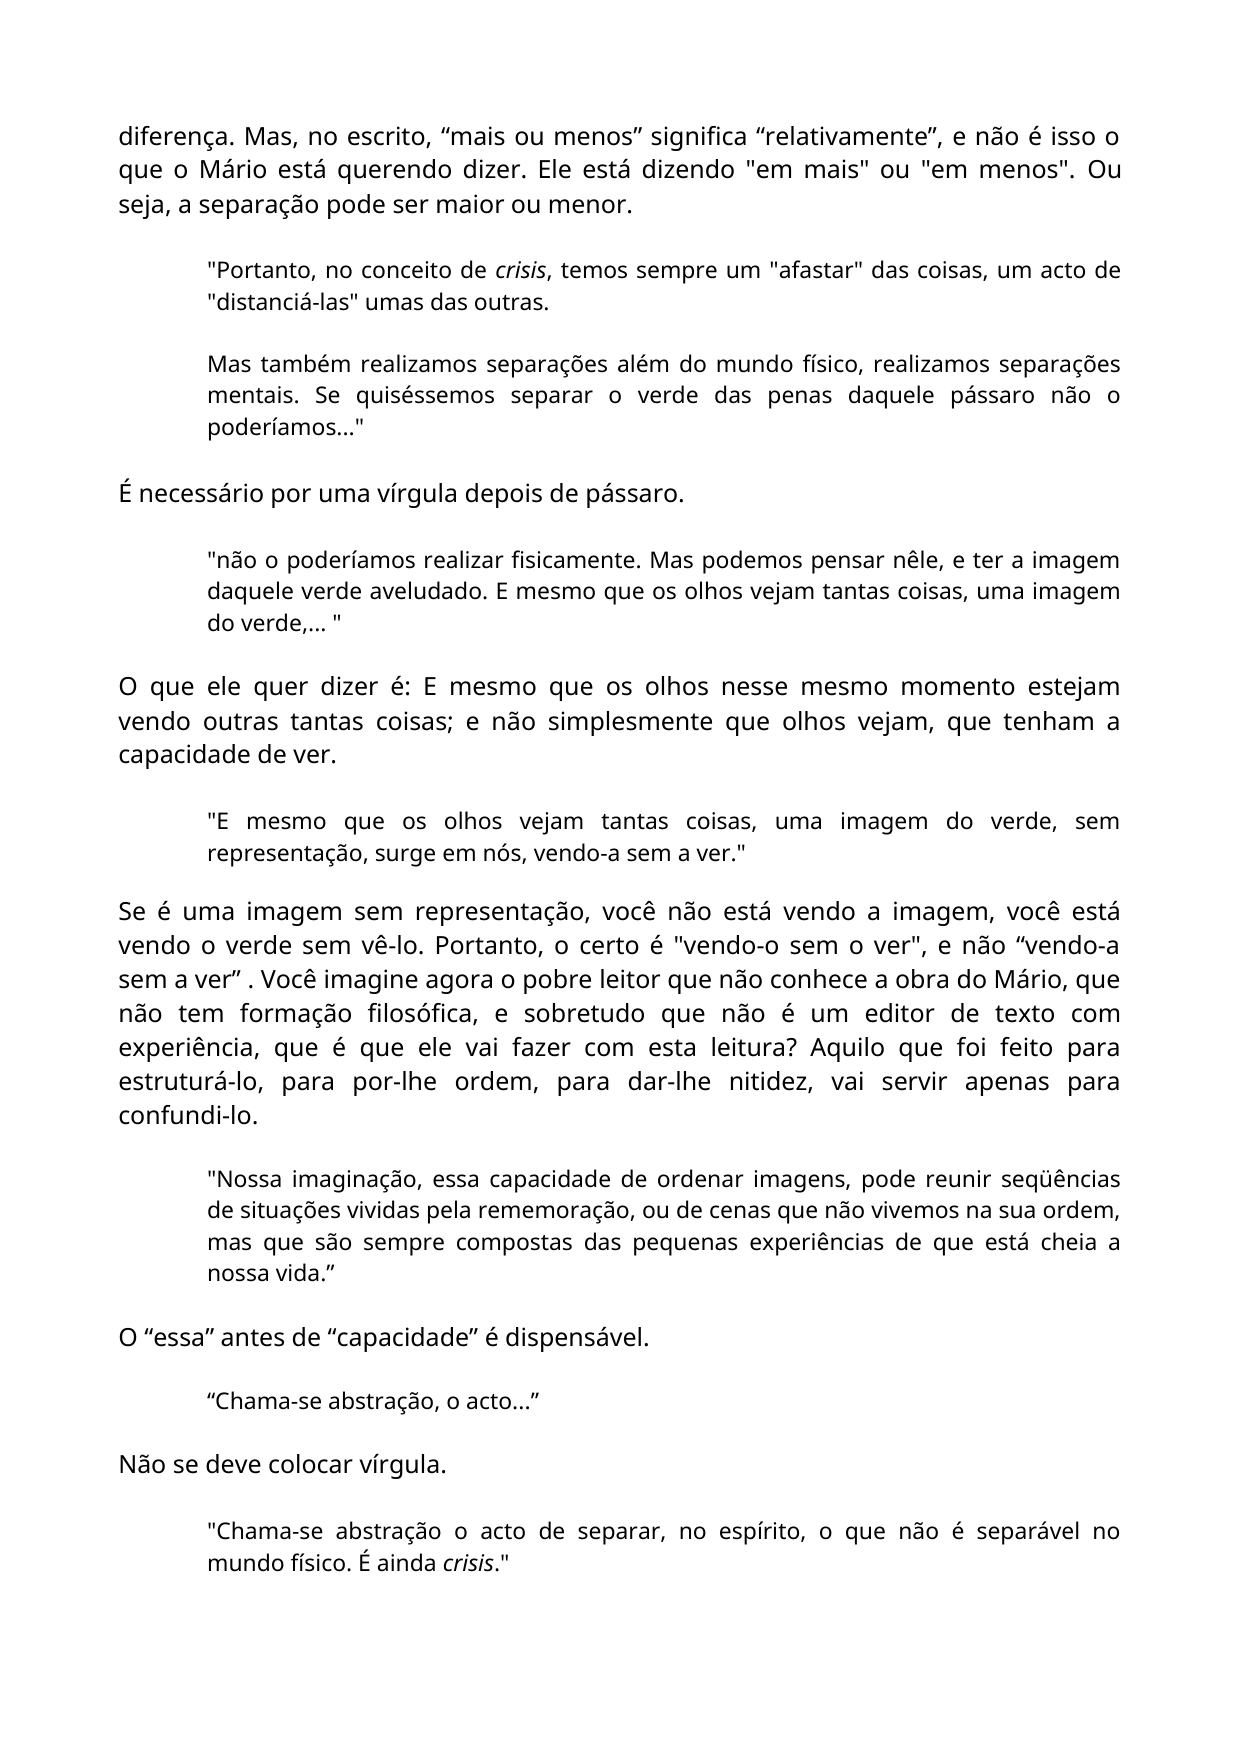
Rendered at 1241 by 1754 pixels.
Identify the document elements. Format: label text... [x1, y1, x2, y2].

text “Chama-se abstração, o acto...” [207, 1384, 1122, 1416]
text Mas também realizamos separações além do mundo físico, realizamos separações mentais. Se quiséssemos separar o verde das penas daquele pássaro não o poderíamos..." [207, 348, 1122, 442]
text O que ele quer dizer é: E mesmo que os olhos nesse mesmo momento estejam vendo outras tantas coisas; e não simplesmente que olhos vejam, que tenham a capacidade de ver. [118, 669, 1122, 771]
text É necessário por uma vírgula depois de pássaro. [118, 476, 1122, 510]
text "E mesmo que os olhos vejam tantas coisas, uma imagem do verde, sem representação, surge em nós, vendo-a sem a ver." [207, 805, 1122, 868]
text O “essa” antes de “capacidade” é dispensável. [118, 1319, 1122, 1353]
text Não se deve colocar vírgula. [118, 1447, 1122, 1481]
text "não o poderíamos realizar fisicamente. Mas podemos pensar nêle, e ter a imagem daquele verde aveludado. E mesmo que os olhos vejam tantas coisas, uma imagem do verde,... " [207, 544, 1122, 638]
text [118, 118, 1122, 220]
text "Portanto, no conceito de crisis, temos sempre um "afastar" das coisas, um acto de "distanciá-las" umas das outras. [207, 254, 1122, 317]
text Se é uma imagem sem representação, você não está vendo a imagem, você está vendo o verde sem vê-lo. Portanto, o certo é "vendo-o sem o ver", e não “vendo-a sem a ver” . Você imagine agora o pobre leitor que não conhece a obra do Mário, que não tem formação filosófica, e sobretudo que não é um editor de texto com experiência, que é que ele vai fazer com esta leitura? Aquilo que foi feito para estruturá-lo, para por-lhe ordem, para dar-lhe nitidez, vai servir apenas para confundi-lo. [118, 893, 1122, 1132]
text "Chama-se abstração o acto de separar, no espírito, o que não é separável no mundo físico. É ainda crisis." [207, 1515, 1122, 1578]
text "Nossa imaginação, essa capacidade de ordenar imagens, pode reunir seqüências de situações vividas pela rememoração, ou de cenas que não vivemos na sua ordem, mas que são sempre compostas das pequenas experiências de que está cheia a nossa vida.” [207, 1163, 1122, 1288]
